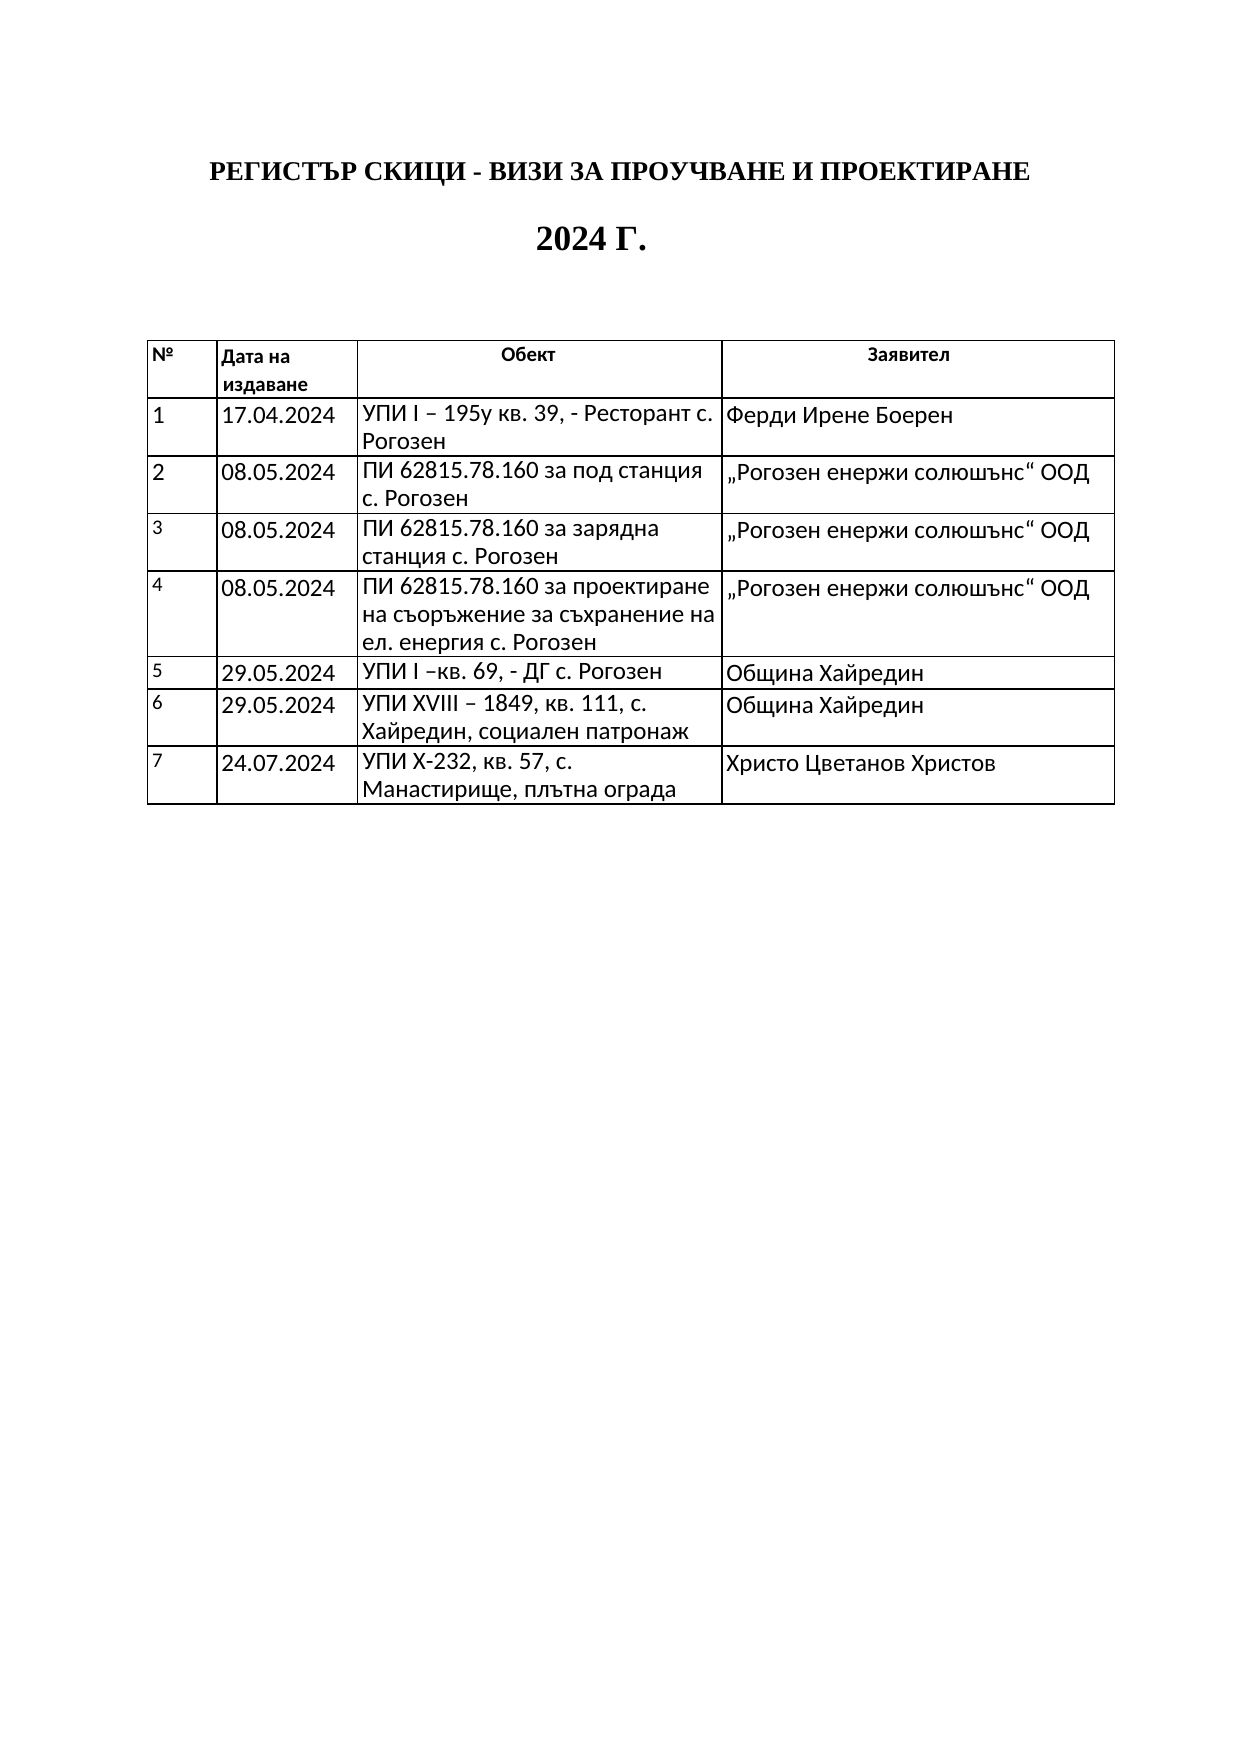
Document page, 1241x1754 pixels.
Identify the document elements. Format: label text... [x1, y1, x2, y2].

text 2024 Г. [536, 217, 1093, 258]
table_cell 4 [148, 572, 216, 656]
table_cell УПИ XVIII – 1849, кв. 111, с. Хайредин, социален патронаж [358, 690, 721, 745]
table_cell Община Хайредин [723, 657, 1114, 688]
table_header Дата на издаване [218, 341, 357, 397]
table_cell 1 [148, 399, 216, 455]
table_cell „Рогозен енержи солюшънс“ ООД [723, 457, 1114, 512]
table_cell УПИ I – 195у кв. 39, - Ресторант с. Рогозен [358, 399, 721, 455]
table_cell Община Хайредин [723, 690, 1114, 745]
table_cell ПИ 62815.78.160 за под станция с. Рогозен [358, 457, 721, 512]
table_cell 08.05.2024 [218, 514, 357, 570]
table_cell 29.05.2024 [218, 690, 357, 745]
table_cell 29.05.2024 [218, 657, 357, 688]
table_cell УПИ Х-232, кв. 57, с. Манастирище, плътна ограда [358, 747, 721, 803]
table_cell „Рогозен енержи солюшънс“ ООД [723, 572, 1114, 656]
table_cell ПИ 62815.78.160 за зарядна станция с. Рогозен [358, 514, 721, 570]
table_cell ПИ 62815.78.160 за проектиране на съоръжение за съхранение на ел. енергия с. Рогозен [358, 572, 721, 656]
table_cell 3 [148, 514, 216, 570]
table_cell 08.05.2024 [218, 457, 357, 512]
table_cell „Рогозен енержи солюшънс“ ООД [723, 514, 1114, 570]
table_cell 17.04.2024 [218, 399, 357, 455]
table_cell Ферди Ирене Боерен [723, 399, 1114, 455]
table_cell 6 [148, 690, 216, 745]
table_cell 24.07.2024 [218, 747, 357, 803]
text РЕГИСТЪР СКИЦИ - ВИЗИ ЗА ПРОУЧВАНЕ И ПРОЕКТИРАНЕ [148, 154, 1093, 186]
table_header Обект [358, 341, 721, 397]
table_cell УПИ I –кв. 69, - ДГ с. Рогозен [358, 657, 721, 688]
table_cell 7 [148, 747, 216, 803]
table_cell 2 [148, 457, 216, 512]
table_cell Христо Цветанов Христов [723, 747, 1114, 803]
table_header Заявител [723, 341, 1114, 397]
table_cell 08.05.2024 [218, 572, 357, 656]
table_cell 5 [148, 657, 216, 688]
table_header № [148, 341, 216, 397]
